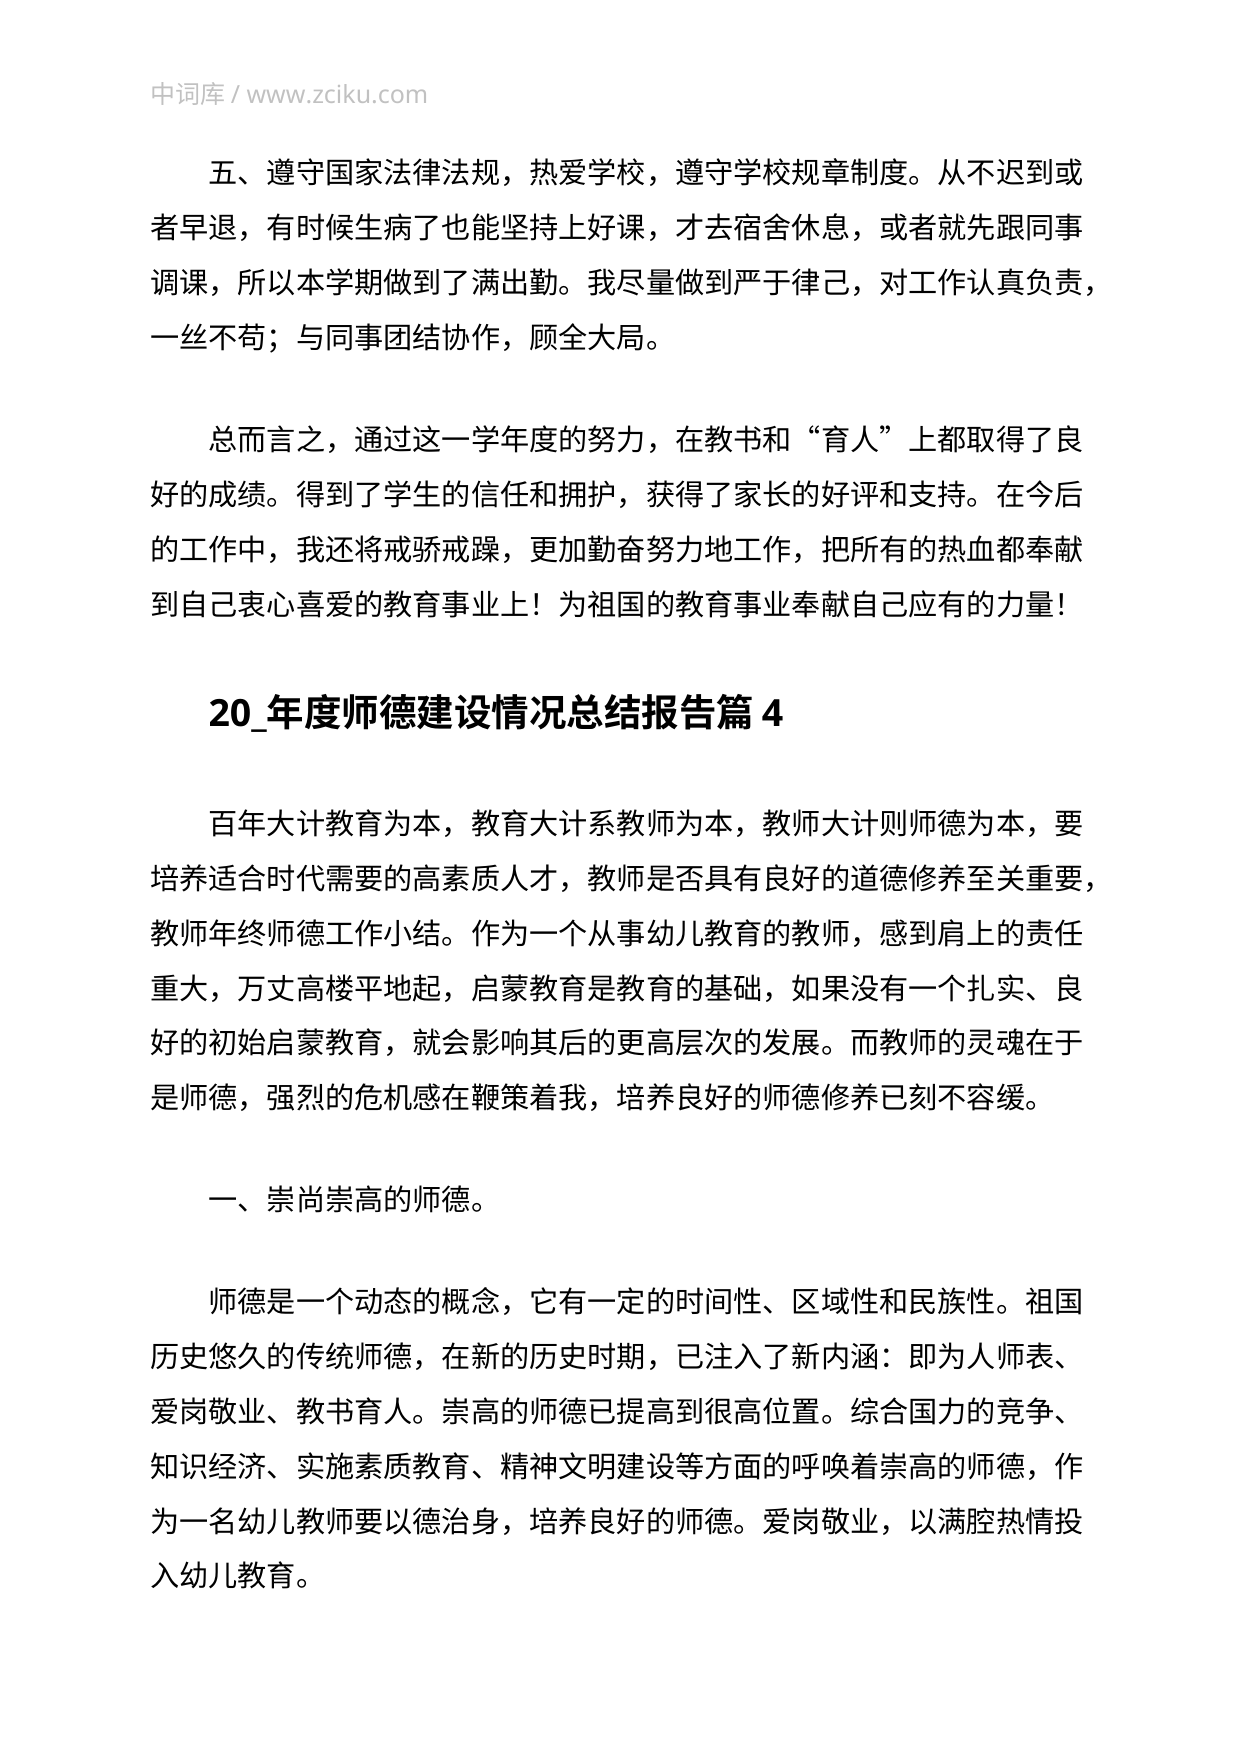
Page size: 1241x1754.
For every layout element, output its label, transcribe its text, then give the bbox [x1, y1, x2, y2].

text 百年大计教育为本，教育大计系教师为本，教师大计则师德为本，要培养适合时代需要的高素质人才，教师是否具有良好的道德修养至关重要，教师年终师德工作小结。作为一个从事幼儿教育的教师，感到肩上的责任重大，万丈高楼平地起，启蒙教育是教育的基础，如果没有一个扎实、良好的初始启蒙教育，就会影响其后的更高层次的发展。而教师的灵魂在于是师德，强烈的危机感在鞭策着我，培养良好的师德修养已刻不容缓。 [150, 801, 1090, 1117]
text 师德是一个动态的概念，它有一定的时间性、区域性和民族性。祖国历史悠久的传统师德，在新的历史时期，已注入了新内涵：即为人师表、爱岗敬业、教书育人。崇高的师德已提高到很高位置。综合国力的竞争、知识经济、实施素质教育、精神文明建设等方面的呼唤着崇高的师德，作为一名幼儿教师要以德治身，培养良好的师德。爱岗敬业，以满腔热情投入幼儿教育。 [150, 1278, 1090, 1595]
text 总而言之，通过这一学年度的努力，在教书和“育人”上都取得了良好的成绩。得到了学生的信任和拥护，获得了家长的好评和支持。在今后的工作中，我还将戒骄戒躁，更加勤奋努力地工作，把所有的热血都奉献到自己衷心喜爱的教育事业上！为祖国的教育事业奉献自己应有的力量！ [150, 416, 1090, 623]
text 五、遵守国家法律法规，热爱学校，遵守学校规章制度。从不迟到或者早退，有时候生病了也能坚持上好课，才去宿舍休息，或者就先跟同事调课，所以本学期做到了满出勤。我尽量做到严于律己，对工作认真负责，一丝不苟；与同事团结协作，顾全大局。 [150, 150, 1090, 357]
text 一、崇尚崇高的师德。 [150, 1177, 1090, 1219]
text 20_年度师德建设情况总结报告篇4 [150, 683, 1090, 737]
